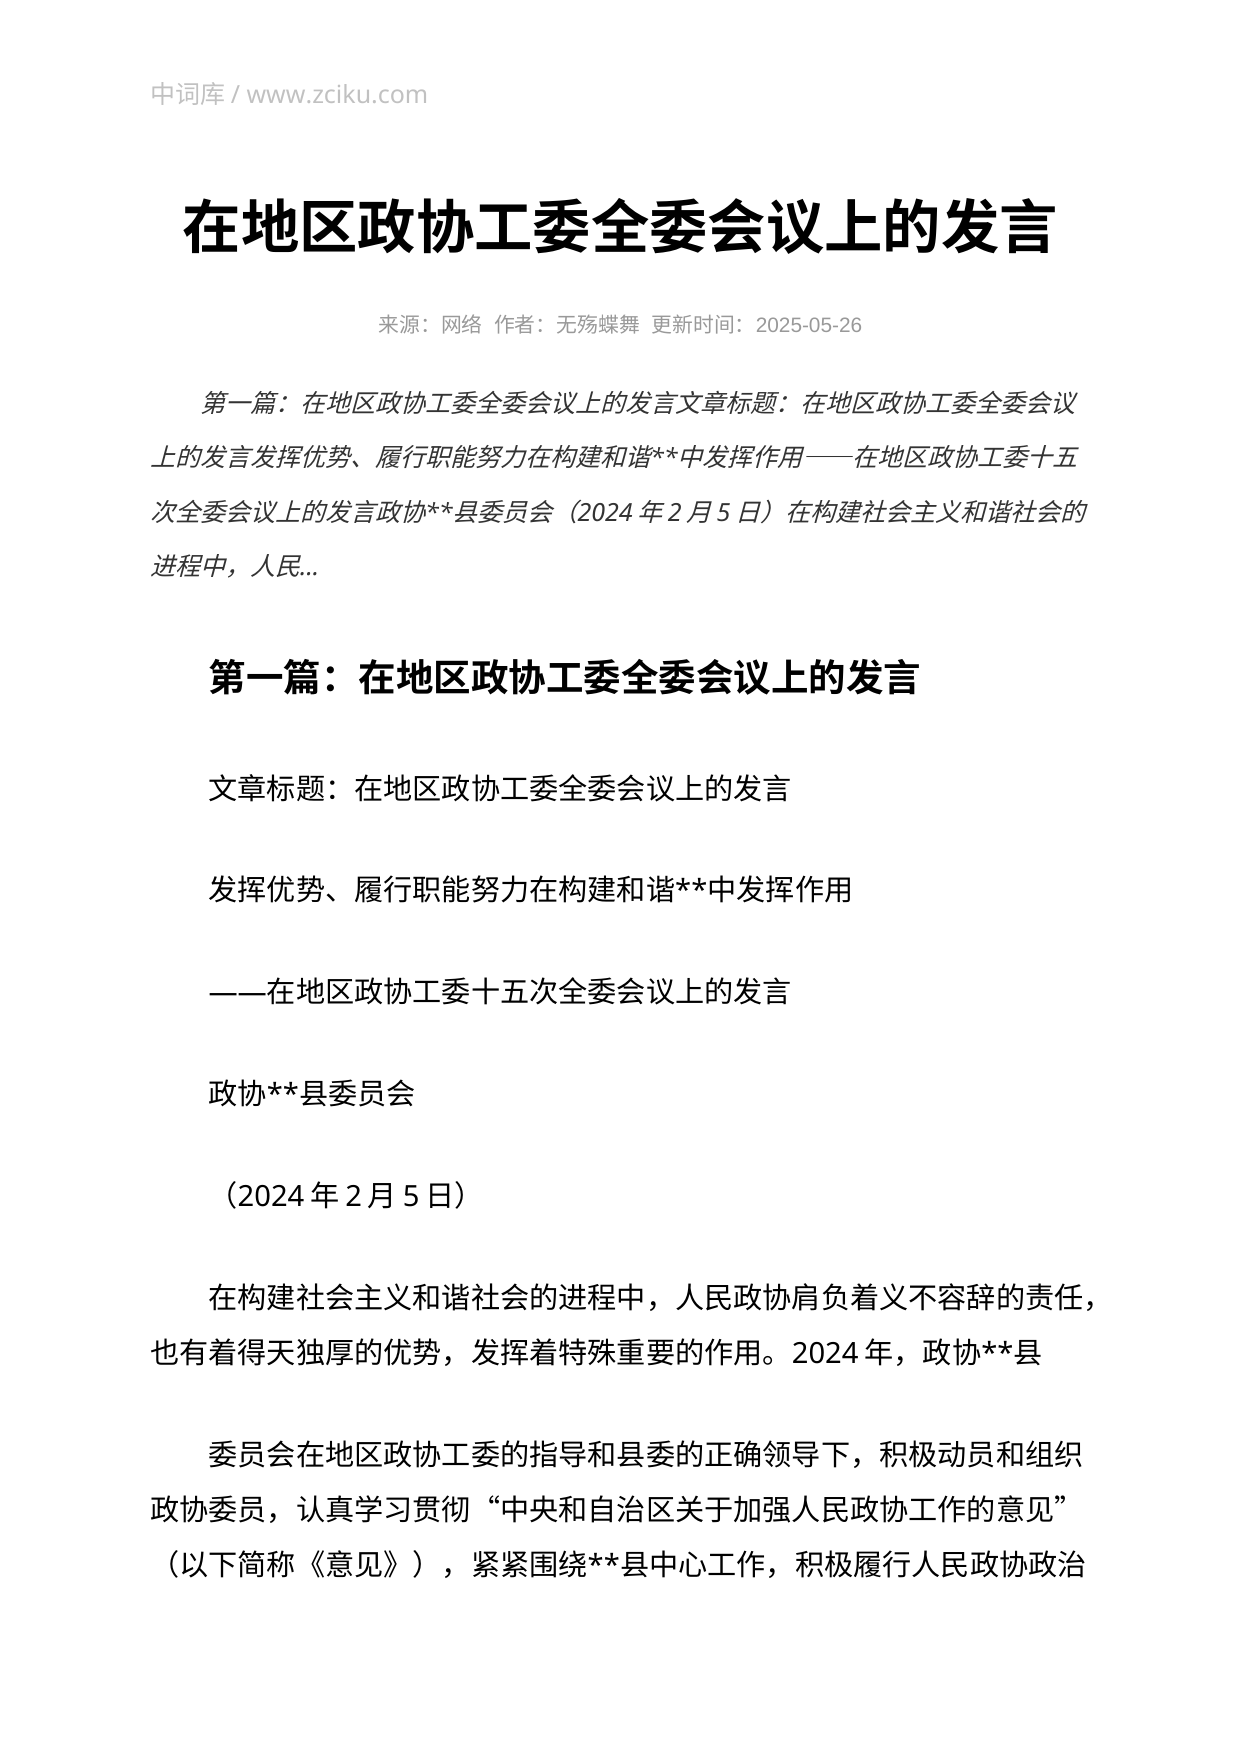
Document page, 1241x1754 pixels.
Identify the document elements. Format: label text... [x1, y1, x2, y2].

text 来源：网络 作者：无殇蝶舞 更新时间：2025-05-26 [150, 313, 1090, 337]
text 第一篇：在地区政协工委全委会议上的发言 [150, 648, 1090, 702]
text 政协**县委员会 [150, 1071, 1090, 1113]
text 文章标题：在地区政协工委全委会议上的发言 [150, 765, 1090, 807]
text （2024年2月5日） [150, 1173, 1090, 1215]
text ——在地区政协工委十五次全委会议上的发言 [150, 969, 1090, 1011]
text 在构建社会主义和谐社会的进程中，人民政协肩负着义不容辞的责任，也有着得天独厚的优势，发挥着特殊重要的作用。2024年，政协**县 [150, 1275, 1090, 1372]
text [150, 1432, 1090, 1584]
text 第一篇：在地区政协工委全委会议上的发言文章标题：在地区政协工委全委会议上的发言发挥优势、履行职能努力在构建和谐**中发挥作用——在地区政协工委十五次全委会议上的发言政协**县委员会（2024年2月5日）在构建社会主义和谐社会的进程中，人民... [150, 383, 1090, 583]
text 发挥优势、履行职能努力在构建和谐**中发挥作用 [150, 867, 1090, 909]
subtitle 在地区政协工委全委会议上的发言 [150, 181, 1090, 266]
